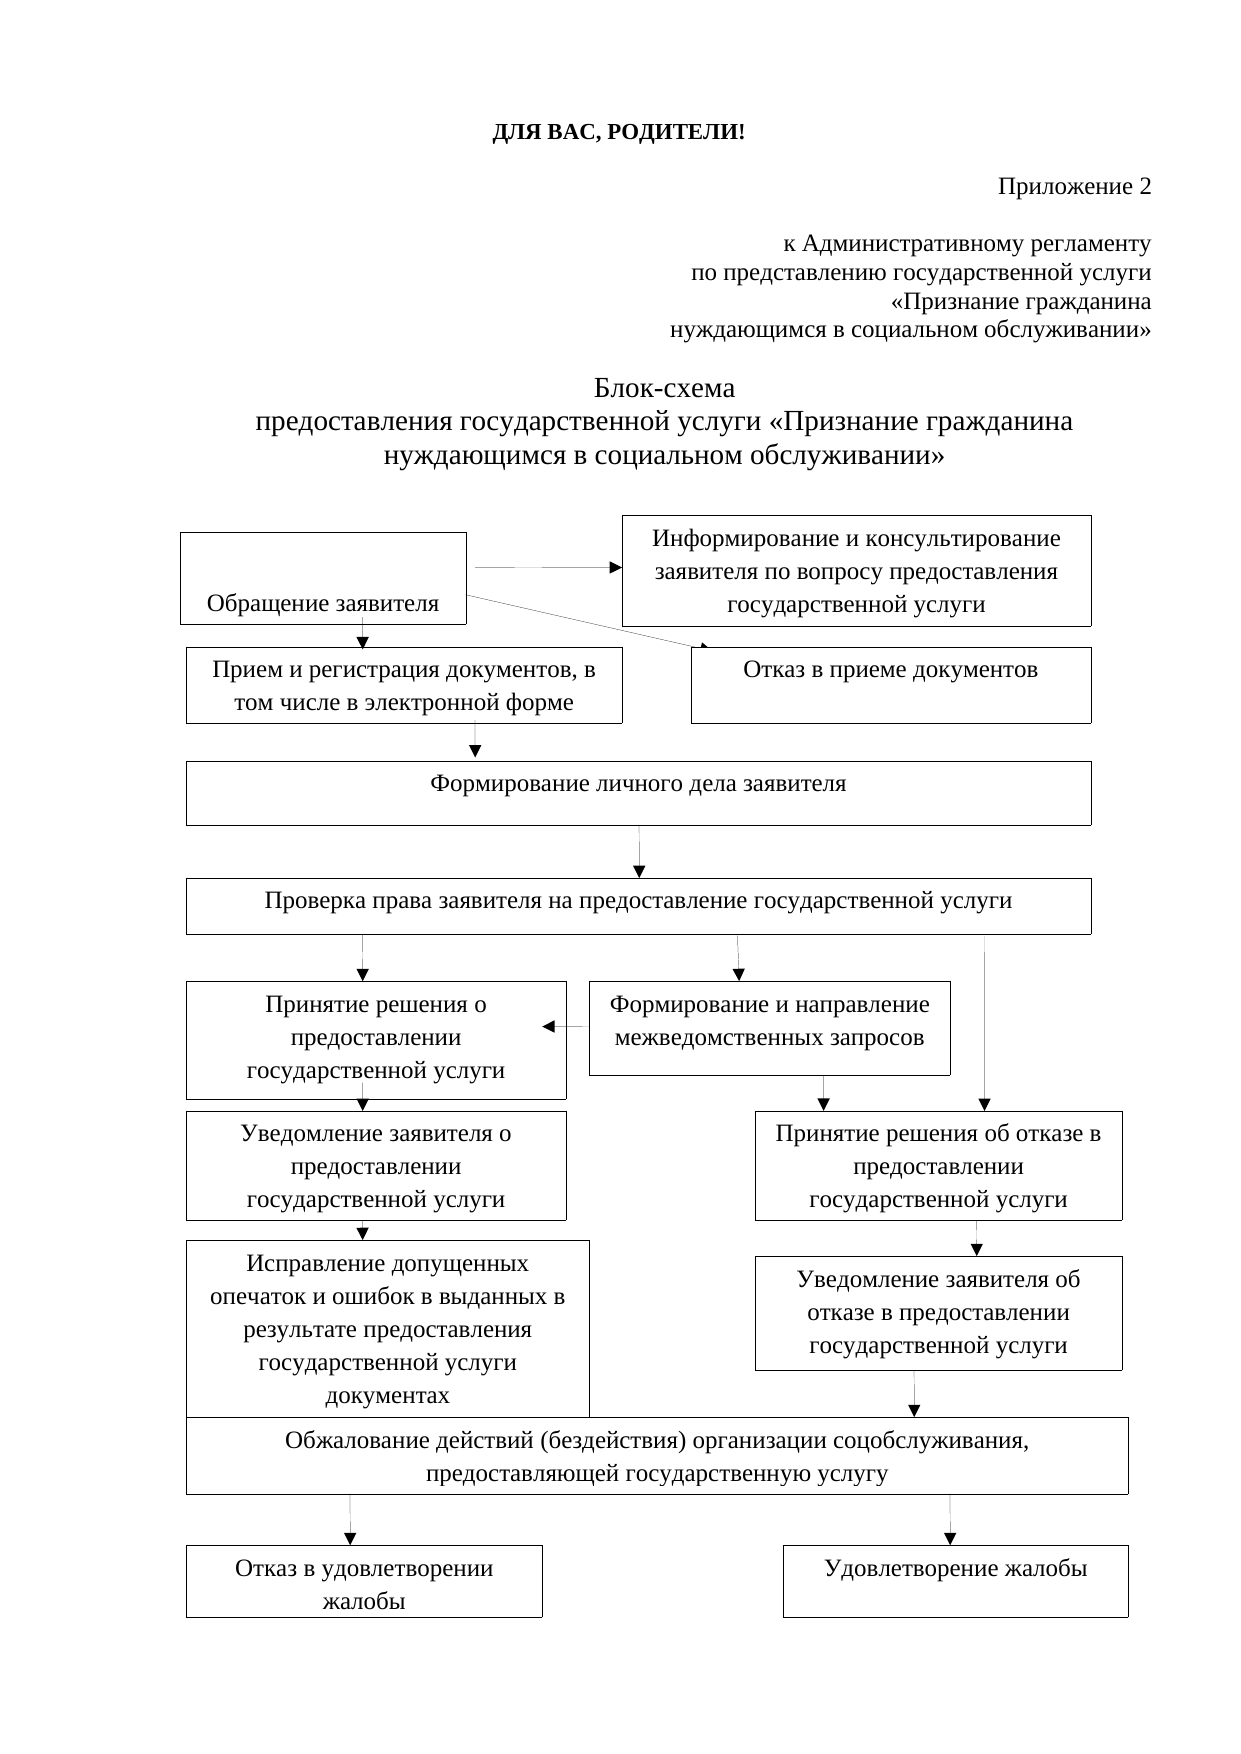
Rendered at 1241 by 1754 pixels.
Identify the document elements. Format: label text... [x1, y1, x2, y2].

text предоставления государственной услуги «Признание гражданина нуждающимся в социальном обслуживании» [177, 403, 1152, 470]
text нуждающимся в социальном обслуживании» [177, 314, 1152, 343]
text «Признание гражданина [177, 286, 1152, 314]
text ДЛЯ ВАС, РОДИТЕЛИ! [177, 118, 1152, 144]
text к Административному регламенту [177, 228, 1152, 257]
text Блок-схема [177, 370, 1152, 403]
text по представлению государственной услуги [177, 257, 1152, 286]
text Приложение 2 [177, 171, 1152, 199]
